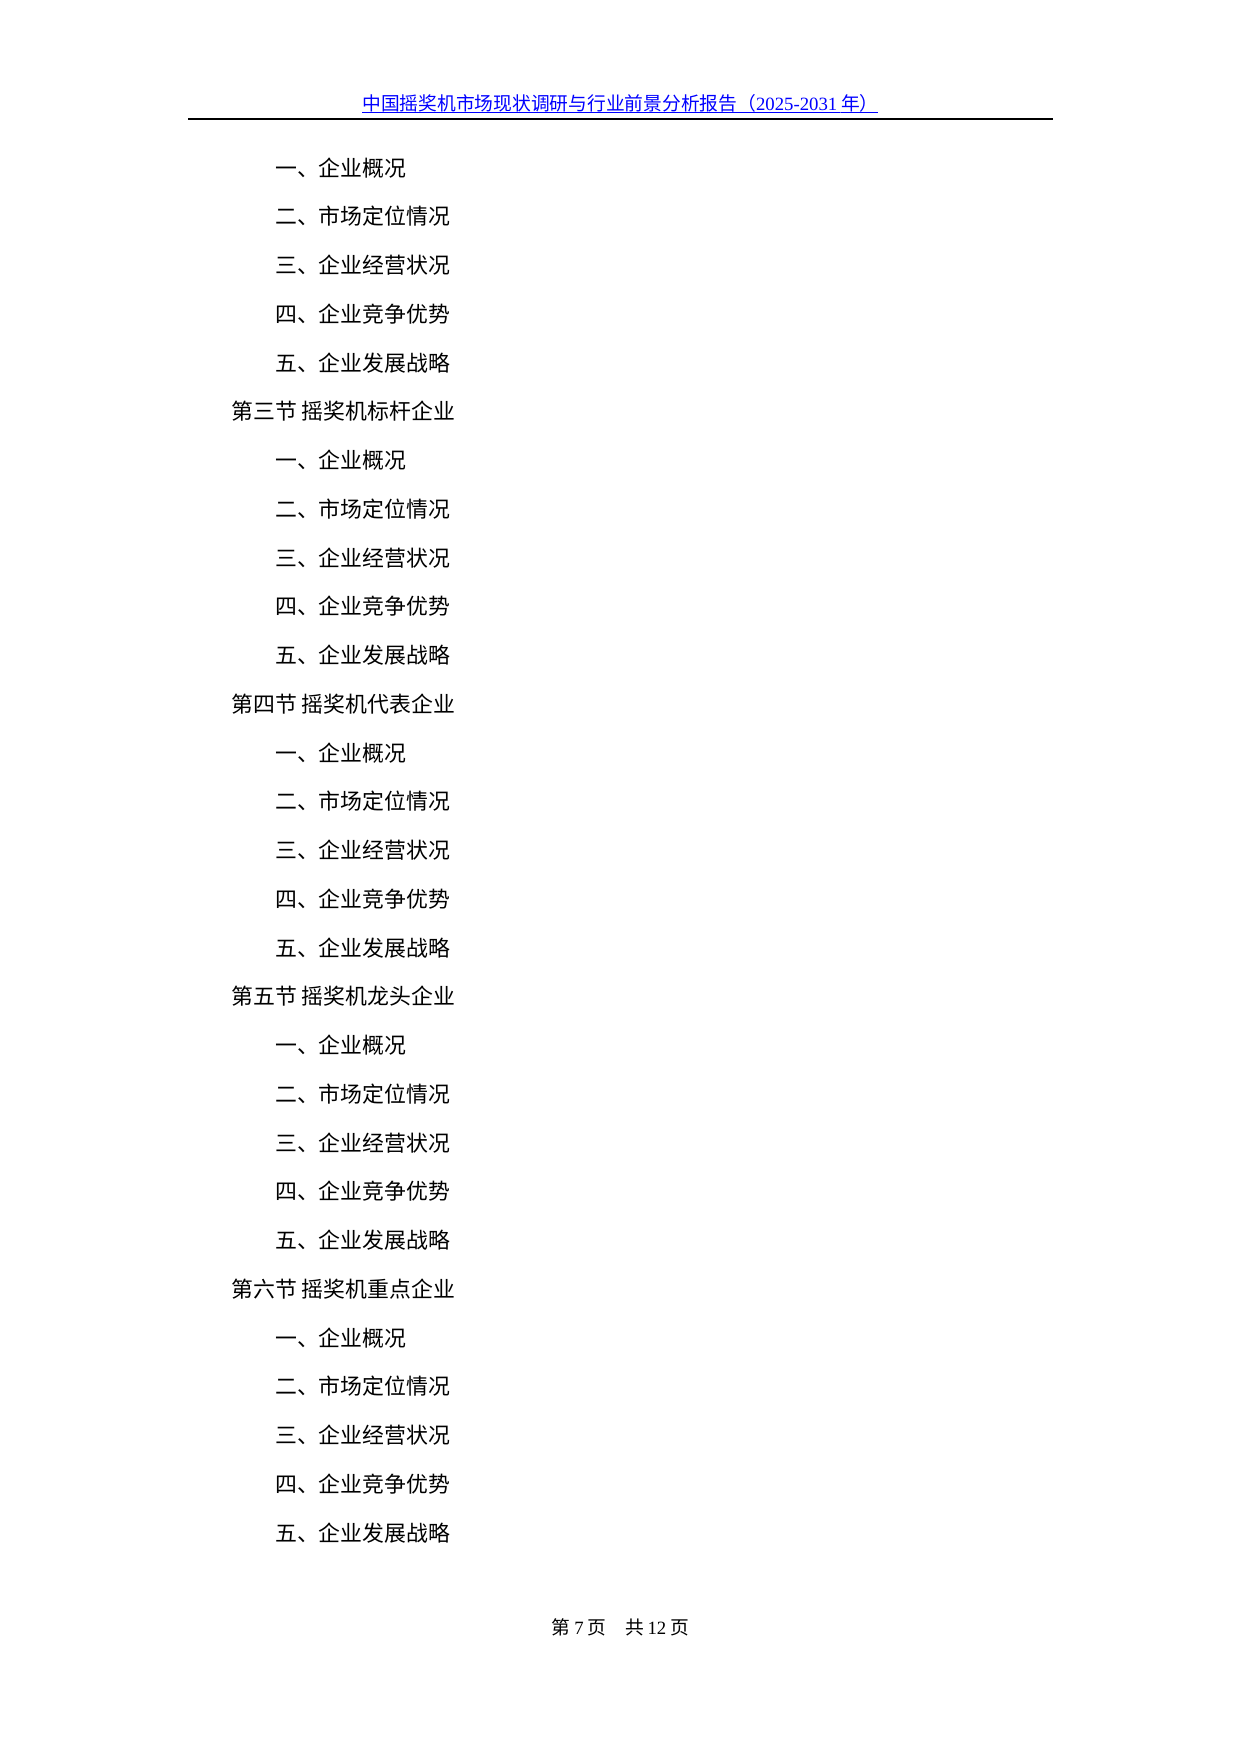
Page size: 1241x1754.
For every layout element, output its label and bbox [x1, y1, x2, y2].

text [187, 150, 1053, 1548]
